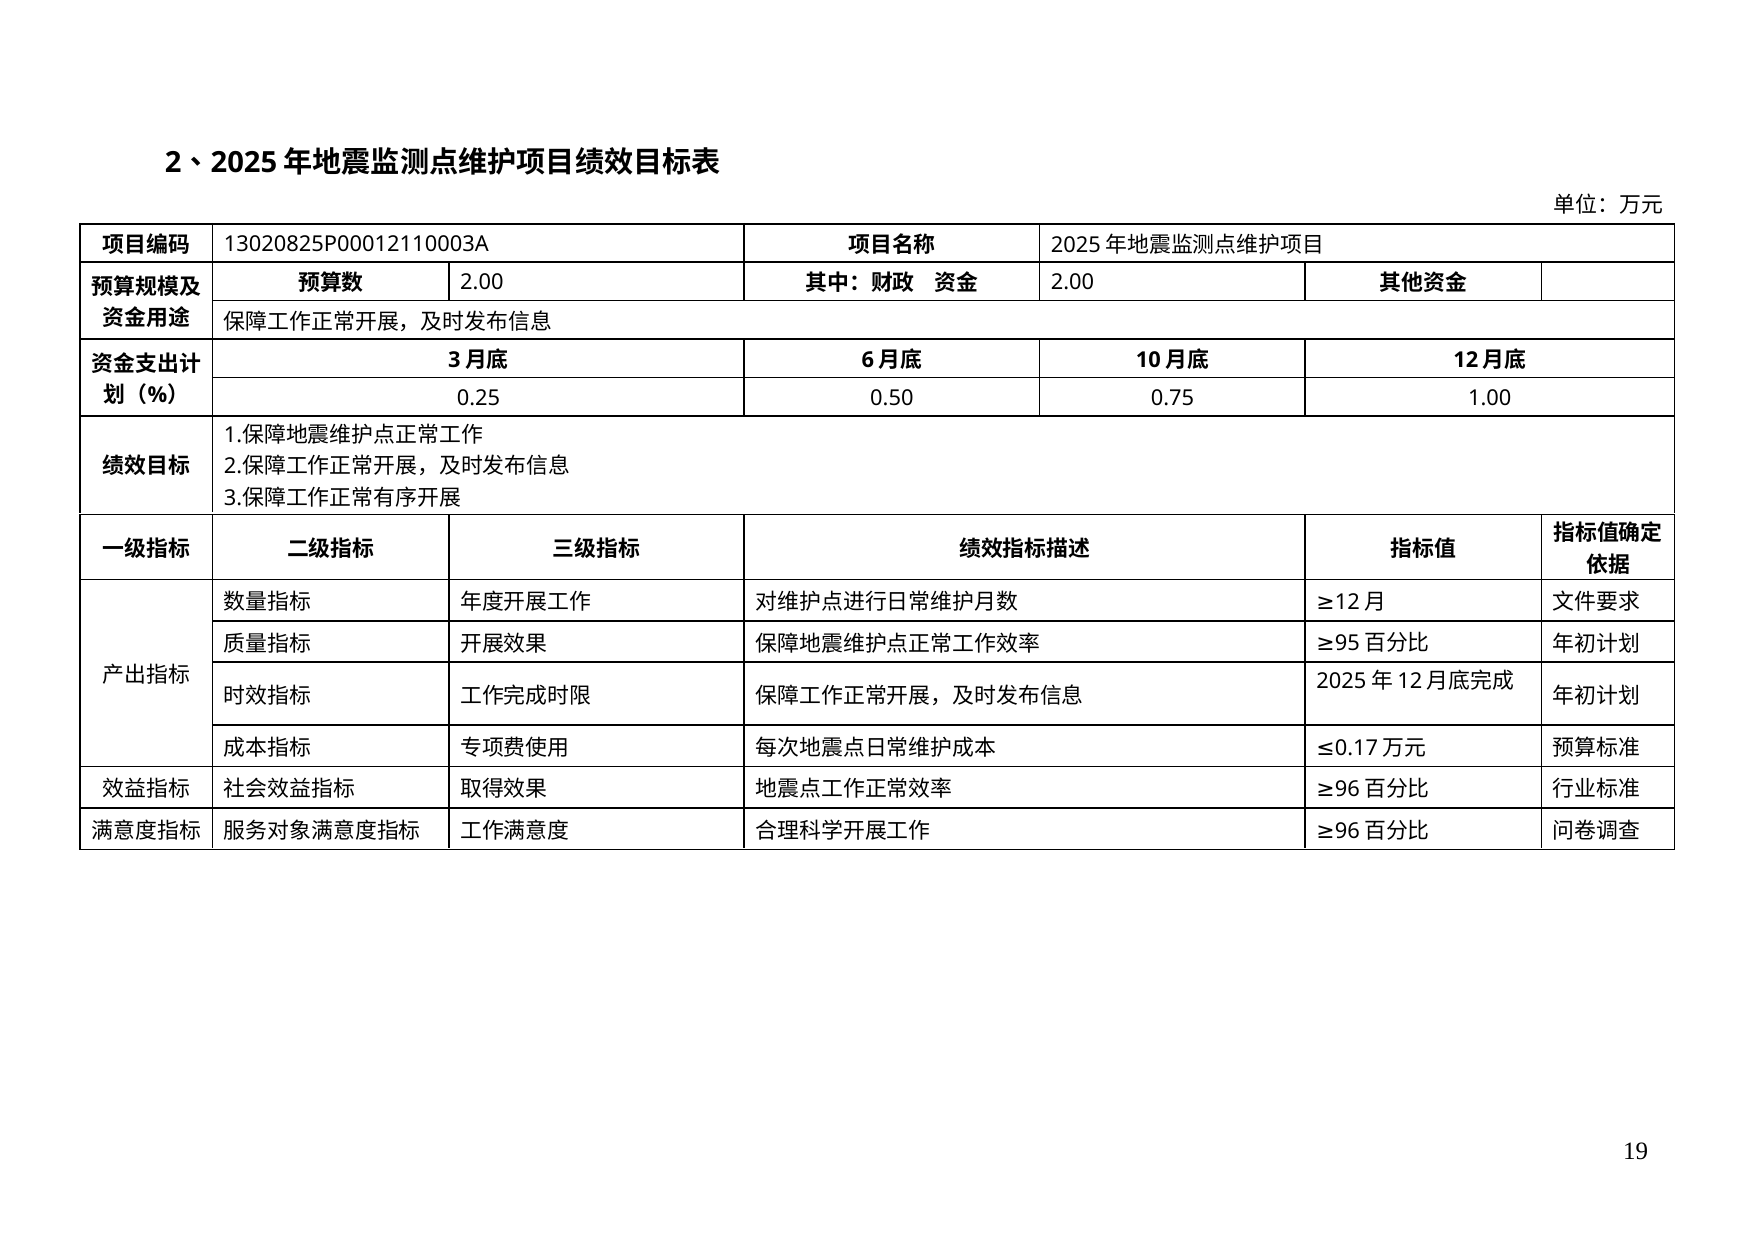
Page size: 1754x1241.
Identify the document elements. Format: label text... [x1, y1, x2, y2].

table_cell 其中：财政 资金 [745, 263, 1039, 300]
table_cell 保障工作正常开展，及时发布信息 [745, 663, 1304, 724]
table_cell ≥12月 [1306, 580, 1541, 620]
table_cell 每次地震点日常维护成本 [745, 726, 1304, 766]
table_header 三级指标 [450, 515, 743, 578]
table_cell ≤0.17万元 [1306, 726, 1541, 766]
table_cell 1.00 [1306, 378, 1674, 415]
table_cell 保障工作正常开展，及时发布信息 [213, 301, 1674, 338]
table_cell 合理科学开展工作 [745, 809, 1304, 848]
table_cell 年初计划 [1542, 663, 1674, 724]
table_header 绩效指标描述 [745, 515, 1304, 578]
table_cell ≥96百分比 [1306, 767, 1541, 807]
text 2、2025年地震监测点维护项目绩效目标表 [106, 142, 1648, 181]
table_cell 6月底 [745, 340, 1039, 377]
table_cell 预算标准 [1542, 726, 1674, 766]
table_header 指标值 [1306, 515, 1541, 578]
table_cell 0.75 [1040, 378, 1304, 415]
table_cell 2.00 [450, 263, 743, 300]
table_cell 12月底 [1306, 340, 1674, 377]
table_cell ≥96百分比 [1306, 809, 1541, 848]
table_cell 数量指标 [213, 580, 448, 620]
table_cell 工作满意度 [450, 809, 743, 848]
table_cell 满意度指标 [81, 809, 212, 848]
table_cell 产出指标 [81, 580, 212, 766]
table_cell [1542, 263, 1674, 300]
table_header 单位：万元 [81, 183, 1674, 223]
table_cell 地震点工作正常效率 [745, 767, 1304, 807]
table_cell 项目名称 [745, 225, 1039, 261]
table_cell 问卷调查 [1542, 809, 1674, 848]
table_cell 工作完成时限 [450, 663, 743, 724]
table_cell 年度开展工作 [450, 580, 743, 620]
table_cell 2025年地震监测点维护项目 [1040, 225, 1674, 261]
table_header 二级指标 [213, 515, 448, 578]
table_cell ≥95百分比 [1306, 622, 1541, 661]
table_cell 13020825P00012110003A [213, 225, 743, 261]
table_cell 1.保障地震维护点正常工作 2.保障工作正常开展，及时发布信息 3.保障工作正常有序开展 [213, 417, 1674, 512]
table_cell 质量指标 [213, 622, 448, 661]
table_cell 预算数 [213, 263, 448, 300]
table_cell 成本指标 [213, 726, 448, 766]
table_cell 资金支出计划（%） [81, 340, 212, 415]
table_cell 2025年12月底完成 [1306, 663, 1541, 724]
table_header 指标值确定依据 [1542, 515, 1674, 578]
table_cell 社会效益指标 [213, 767, 448, 807]
table_cell 取得效果 [450, 767, 743, 807]
table_cell 文件要求 [1542, 580, 1674, 620]
table_cell 服务对象满意度指标 [213, 809, 448, 848]
table_cell 3月底 [213, 340, 743, 377]
table_cell 专项费使用 [450, 726, 743, 766]
table_cell 0.50 [745, 378, 1039, 415]
table_cell 预算规模及资金用途 [81, 263, 212, 338]
table_cell 时效指标 [213, 663, 448, 724]
table_cell 10月底 [1040, 340, 1304, 377]
table_cell 效益指标 [81, 767, 212, 807]
table_cell 项目编码 [81, 225, 212, 261]
table_header 一级指标 [81, 515, 212, 578]
table_cell 其他资金 [1306, 263, 1541, 300]
table_cell 2.00 [1040, 263, 1304, 300]
table_cell 年初计划 [1542, 622, 1674, 661]
table_cell 0.25 [213, 378, 743, 415]
table_cell 行业标准 [1542, 767, 1674, 807]
table_cell 绩效目标 [81, 417, 212, 512]
table_cell 保障地震维护点正常工作效率 [745, 622, 1304, 661]
table_cell 对维护点进行日常维护月数 [745, 580, 1304, 620]
table_cell 开展效果 [450, 622, 743, 661]
